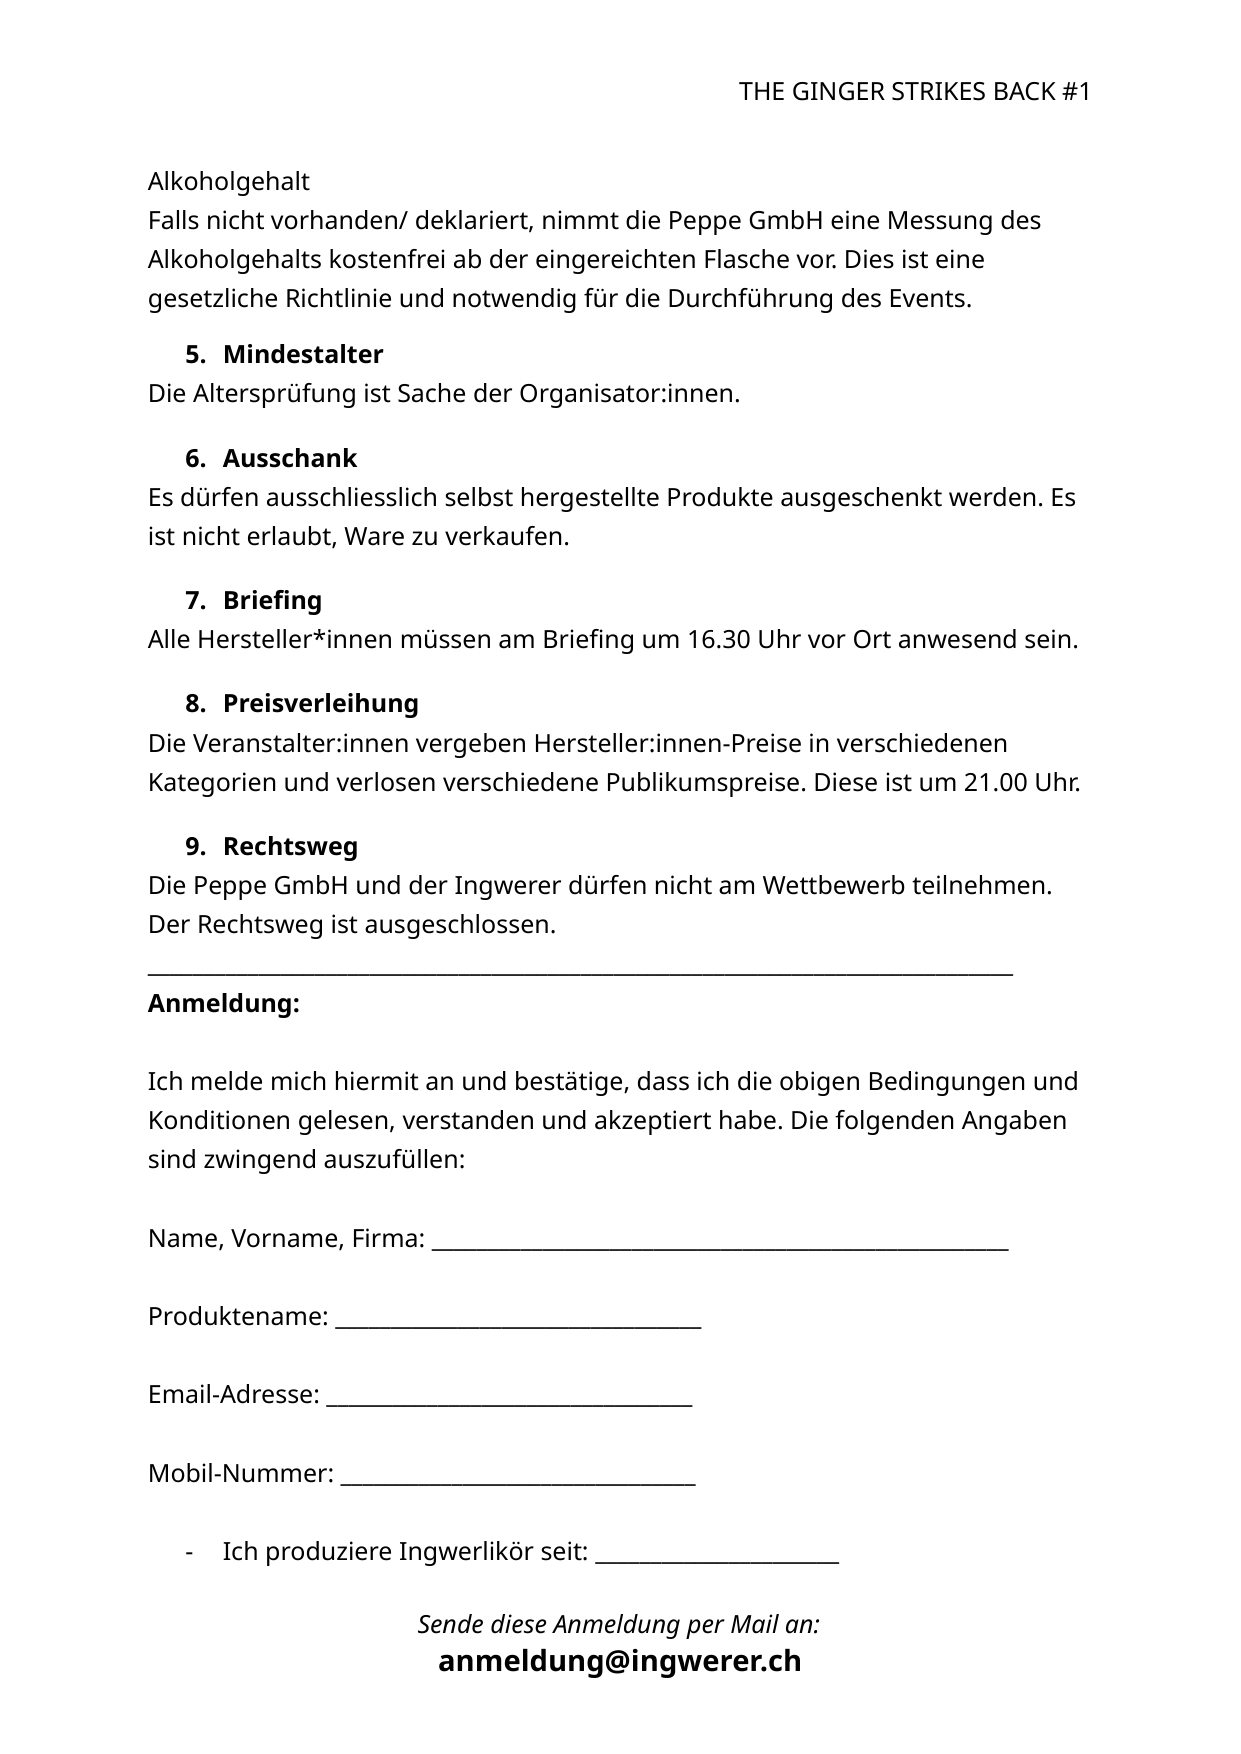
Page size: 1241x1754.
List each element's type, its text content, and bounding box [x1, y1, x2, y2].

list Ausschank [185, 440, 1093, 474]
text Mobil-Nummer: ________________________________ [148, 1455, 1093, 1489]
text Name, Vorname, Firma: ____________________________________________________ [148, 1220, 1093, 1254]
text Alle Hersteller*innen müssen am Briefing um 16.30 Uhr vor Ort anwesend sein. [148, 622, 1093, 656]
list Ich produziere Ingwerlikör seit: ______________________ [185, 1534, 1093, 1568]
list Briefing [185, 583, 1093, 617]
text Alkoholgehalt [148, 164, 1093, 198]
text Die Peppe GmbH und der Ingwerer dürfen nicht am Wettbewerb teilnehmen. Der Rechtsweg ist ausgeschlossen. [148, 868, 1093, 941]
text Anmeldung: [148, 985, 1093, 1019]
text ______________________________________________________________________________ [148, 946, 1093, 980]
text Produktename: _________________________________ [148, 1299, 1093, 1333]
text Falls nicht vorhanden/ deklariert, nimmt die Peppe GmbH eine Messung des Alkoholgehalts kostenfrei ab der eingereichten Flasche vor. Dies ist eine gesetzliche Richtlinie und notwendig für die Durchführung des Events. [148, 203, 1093, 315]
text Die Veranstalter:innen vergeben Hersteller:innen-Preise in verschiedenen Kategorien und verlosen verschiedene Publikumspreise. Diese ist um 21.00 Uhr. [148, 725, 1093, 798]
list Mindestalter [185, 337, 1093, 371]
text Email-Adresse: _________________________________ [148, 1377, 1093, 1411]
text Es dürfen ausschliesslich selbst hergestellte Produkte ausgeschenkt werden. Es ist nicht erlaubt, Ware zu verkaufen. [148, 479, 1093, 553]
text Die Altersprüfung ist Sache der Organisator:innen. [148, 376, 1093, 410]
text Ich melde mich hiermit an und bestätige, dass ich die obigen Bedingungen und Konditionen gelesen, verstanden und akzeptiert habe. Die folgenden Angaben sind zwingend auszufüllen: [148, 1064, 1093, 1176]
list Rechtsweg [185, 829, 1093, 863]
list Preisverleihung [185, 686, 1093, 720]
